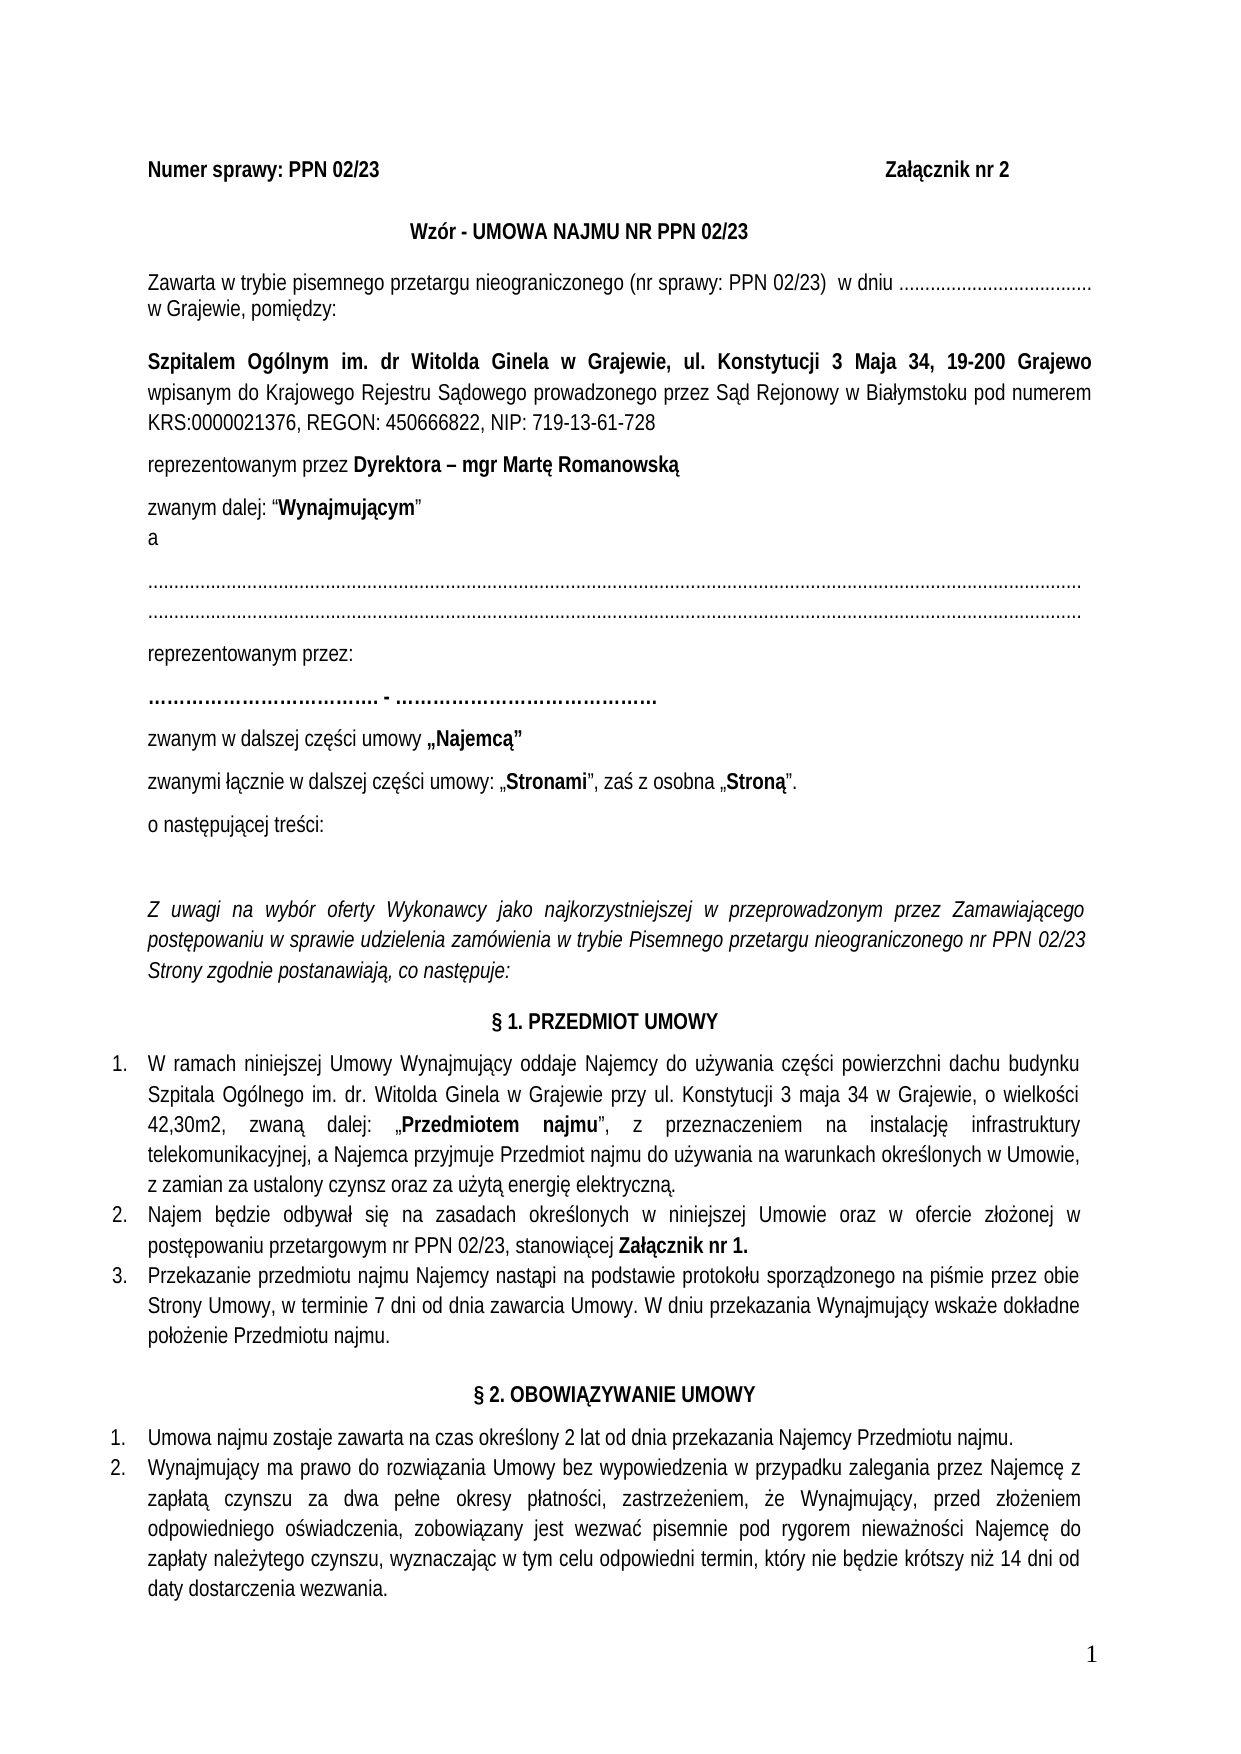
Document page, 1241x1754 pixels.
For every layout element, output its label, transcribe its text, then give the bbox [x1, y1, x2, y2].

text reprezentowanym przez: [148, 640, 1093, 666]
text a [148, 524, 1087, 551]
text reprezentowanym przez Dyrektora – mgr Martę Romanowską [148, 451, 1093, 478]
text zwanymi łącznie w dalszej części umowy: „Stronami”, zaś z osobna „Stroną”. [148, 768, 1093, 794]
text zwanym w dalszej części umowy „Najemcą” [148, 725, 1087, 752]
text ...................................................................................................................................................................................................................................................................................................................................................................... [148, 567, 1087, 623]
text o następującej treści: [148, 811, 1087, 837]
text § 2. OBOWIĄZYWANIE UMOWY [148, 1381, 1081, 1408]
text § 1. PRZEDMIOT UMOWY [148, 1008, 1062, 1034]
text ………………………………. - …………………………………… [148, 683, 1087, 709]
text Szpitalem Ogólnym im. dr Witolda Ginela w Grajewie, ul. Konstytucji 3 Maja 34, 19-200 Grajewo wpisanym do Krajowego Rejestru Sądowego prowadzonego przez Sąd Rejonowy w Białymstoku pod numerem KRS:0000021376, REGON: 450666822, NIP: 719-13-61-728 [148, 348, 1093, 435]
subtitle Numer sprawy: PPN 02/23 Załącznik nr 2 [148, 156, 1044, 182]
list Umowa najmu zostaje zawarta na czas określony 2 lat od dnia przekazania Najemcy Przedmiotu najmu. [110, 1424, 1081, 1450]
list Przekazanie przedmiotu najmu Najemcy nastąpi na podstawie protokołu sporządzonego na piśmie przez obie Strony Umowy, w terminie 7 dni od dnia zawarcia Umowy. W dniu przekazania Wynajmujący wskaże dokładne położenie Przedmiotu najmu. [112, 1262, 1081, 1348]
text Wzór - UMOWA NAJMU NR PPN 02/23 [410, 218, 1093, 244]
text zwanym dalej: “Wynajmującym” [148, 494, 527, 520]
text Z uwagi na wybór oferty Wykonawcy jako najkorzystniejszej w przeprowadzonym przez Zamawiającego postępowaniu w sprawie udzielenia zamówienia w trybie Pisemnego przetargu nieograniczonego nr PPN 02/23 Strony zgodnie postanawiają, co następuje: [148, 896, 1087, 983]
text Zawarta w trybie pisemnego przetargu nieograniczonego (nr sprawy: PPN 02/23) w dniu ..................................... w Grajewie, pomiędzy: [148, 269, 1093, 322]
list W ramach niniejszej Umowy Wynajmujący oddaje Najemcy do używania części powierzchni dachu budynku Szpitala Ogólnego im. dr. Witolda Ginela w Grajewie przy ul. Konstytucji 3 maja 34 w Grajewie, o wielkości 42,30m2, zwaną dalej: „Przedmiotem najmu”, z przeznaczeniem na instalację infrastruktury telekomunikacyjnej, a Najemca przyjmuje Przedmiot najmu do używania na warunkach określonych w Umowie, z zamian za ustalony czynsz oraz za użytą energię elektryczną. [112, 1050, 1081, 1197]
list Wynajmujący ma prawo do rozwiązania Umowy bez wypowiedzenia w przypadku zalegania przez Najemcę z zapłatą czynszu za dwa pełne okresy płatności, zastrzeżeniem, że Wynajmujący, przed złożeniem odpowiedniego oświadczenia, zobowiązany jest wezwać pisemnie pod rygorem nieważności Najemcę do zapłaty należytego czynszu, wyznaczając w tym celu odpowiedni termin, który nie będzie krótszy niż 14 dni od daty dostarczenia wezwania. [110, 1454, 1081, 1601]
list Najem będzie odbywał się na zasadach określonych w niniejszej Umowie oraz w ofercie złożonej w postępowaniu przetargowym nr PPN 02/23, stanowiącej Załącznik nr 1. [112, 1201, 1081, 1258]
